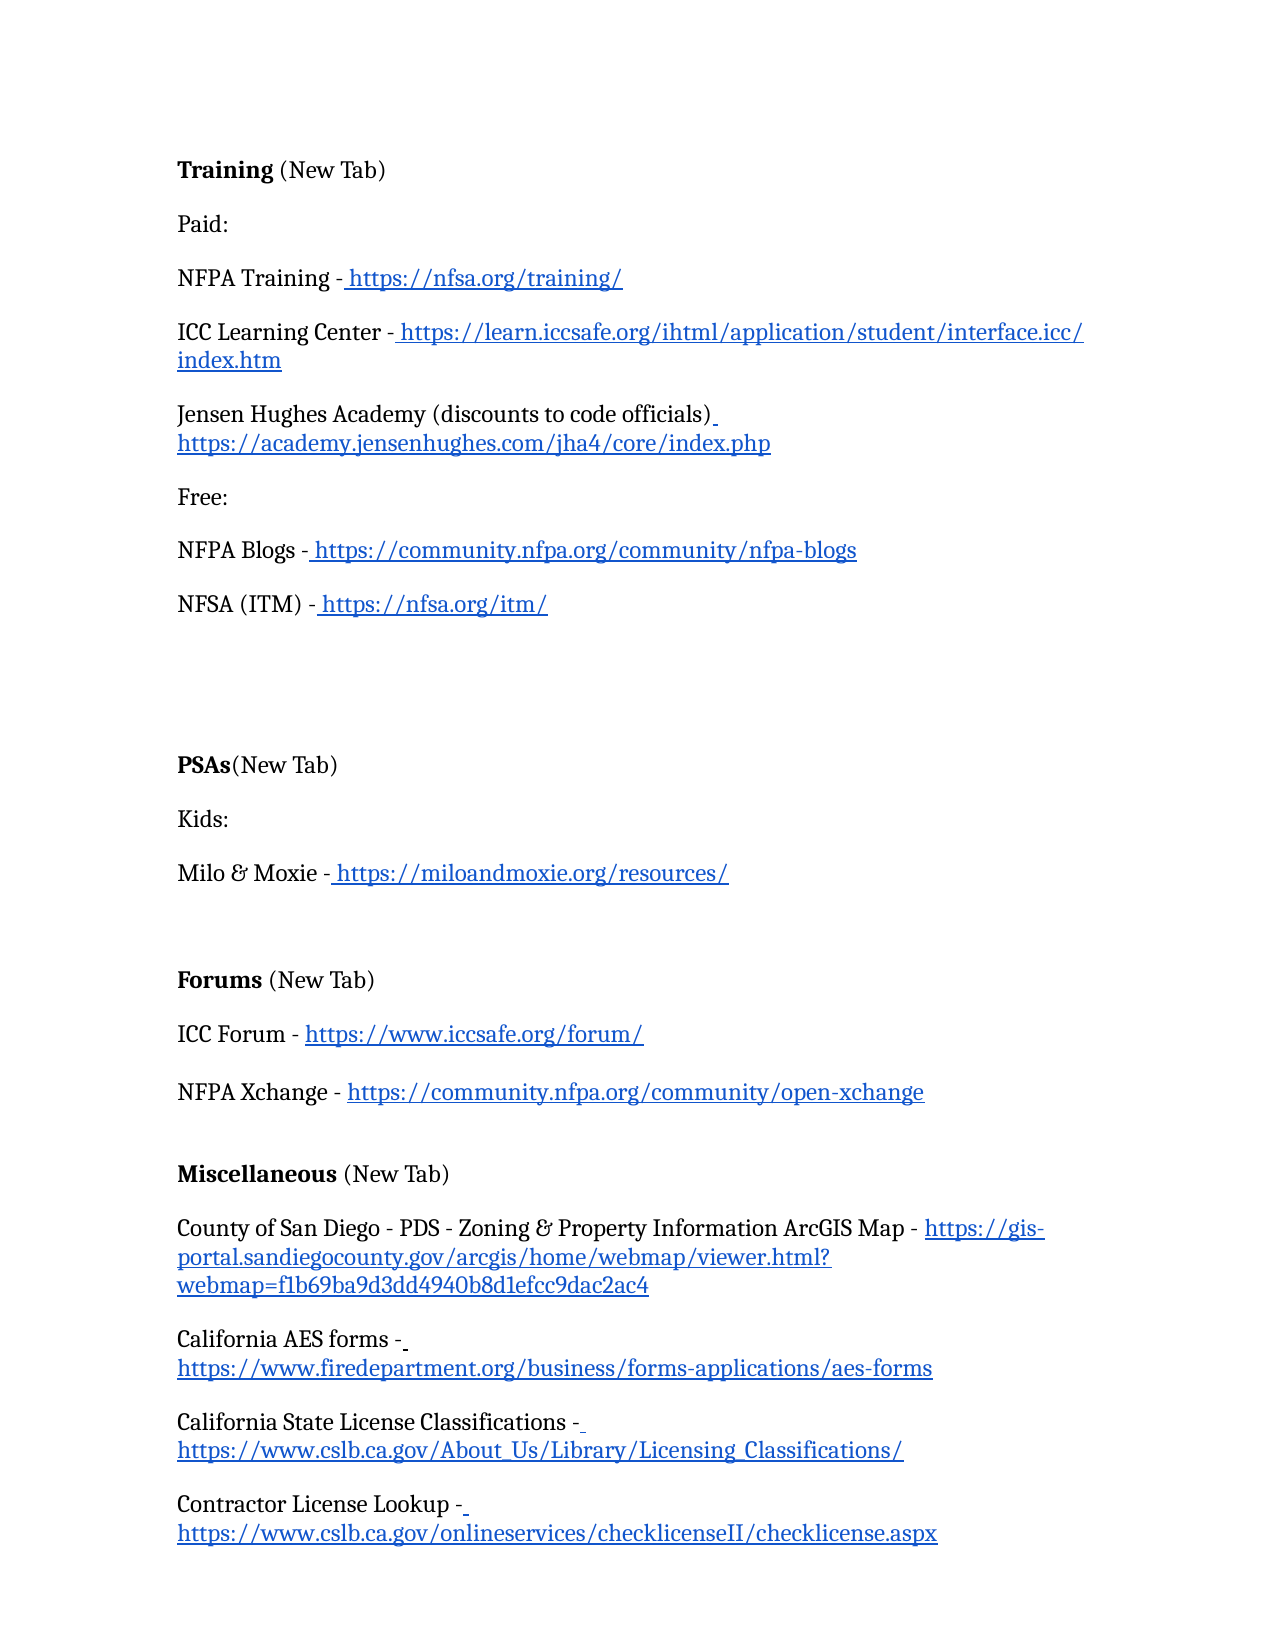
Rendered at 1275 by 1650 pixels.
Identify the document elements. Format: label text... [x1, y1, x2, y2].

text NFSA (ITM) - https://nfsa.org/itm/ [177, 590, 1096, 619]
text NFPA Training - https://nfsa.org/training/ [177, 264, 1096, 292]
text County of San Diego - PDS - Zoning & Property Information ArcGIS Map - https://gis-portal.sandiegocounty.gov/arcgis/home/webmap/viewer.html?webmap=f1b69ba9d3dd4940b8d1efcc9dac2ac4 [177, 1214, 1096, 1300]
text Paid: [177, 210, 1096, 239]
text California AES forms - https://www.firedepartment.org/business/forms-applications/aes-forms [177, 1325, 1096, 1382]
text NFPA Blogs - https://community.nfpa.org/community/nfpa-blogs [177, 536, 1096, 565]
text Jensen Hughes Academy (discounts to code officials) https://academy.jensenhughes.com/jha4/core/index.php [177, 400, 1096, 457]
text Forums (New Tab) [177, 966, 1096, 995]
text California State License Classifications - https://www.cslb.ca.gov/About_Us/Library/Licensing_Classifications/ [177, 1407, 1096, 1465]
text PSAs(New Tab) [177, 751, 1096, 780]
text NFPA Xchange - https://community.nfpa.org/community/open-xchange [177, 1077, 1096, 1106]
text ICC Forum - https://www.iccsafe.org/forum/ [177, 1020, 1096, 1049]
text Miscellaneous (New Tab) [177, 1160, 1096, 1189]
text Free: [177, 482, 1096, 511]
text Milo & Moxie - https://miloandmoxie.org/resources/ [177, 859, 1096, 887]
text Contractor License Lookup - https://www.cslb.ca.gov/onlineservices/checklicenseII/checklicense.aspx [177, 1490, 1096, 1547]
text Training (New Tab) [177, 156, 1096, 185]
text Kids: [177, 805, 1096, 834]
text ICC Learning Center - https://learn.iccsafe.org/ihtml/application/student/interface.icc/index.htm [177, 317, 1096, 375]
